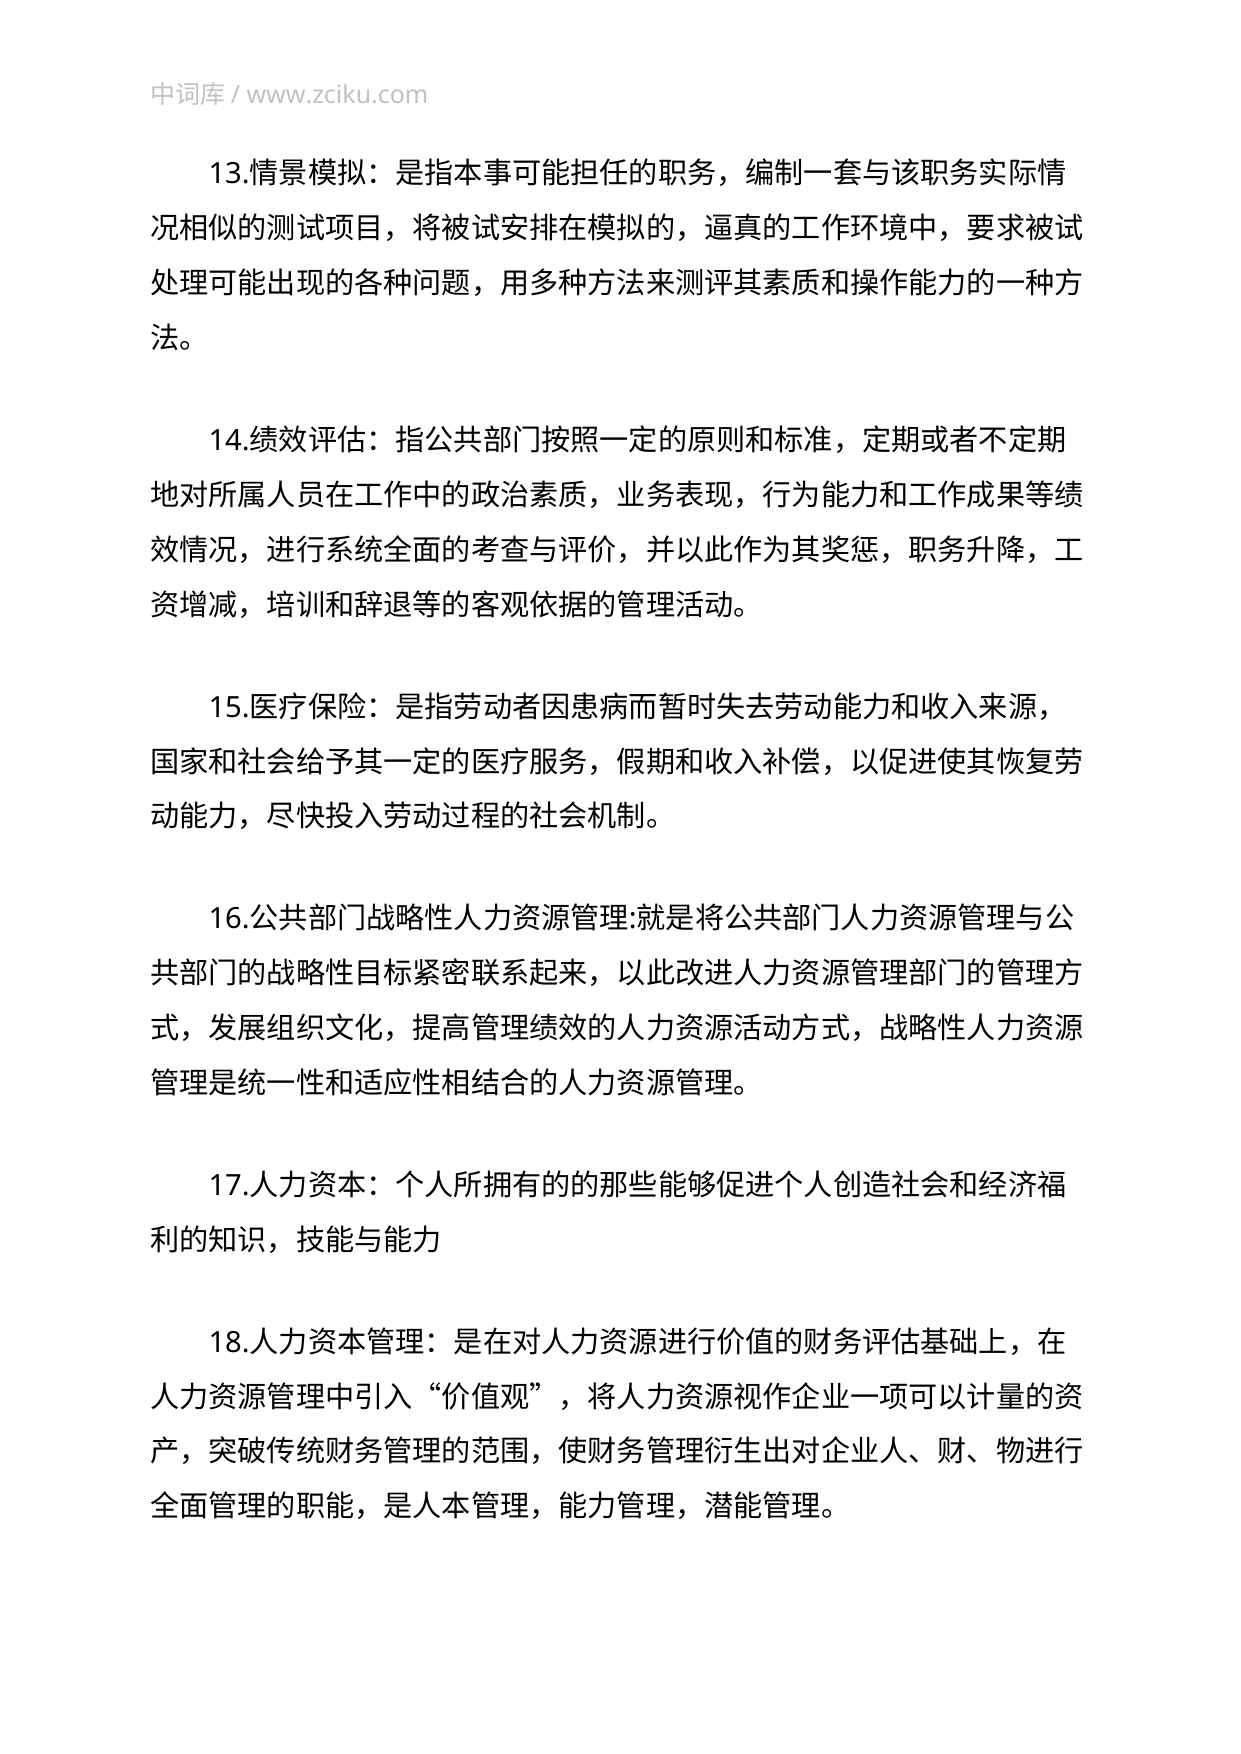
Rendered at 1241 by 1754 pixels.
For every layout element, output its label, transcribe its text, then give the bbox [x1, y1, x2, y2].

text 14.绩效评估：指公共部门按照一定的原则和标准，定期或者不定期地对所属人员在工作中的政治素质，业务表现，行为能力和工作成果等绩效情况，进行系统全面的考查与评价，并以此作为其奖惩，职务升降，工资增减，培训和辞退等的客观依据的管理活动。 [150, 417, 1090, 624]
text 17.人力资本：个人所拥有的的那些能够促进个人创造社会和经济福利的知识，技能与能力 [150, 1161, 1090, 1259]
text 13.情景模拟：是指本事可能担任的职务，编制一套与该职务实际情况相似的测试项目，将被试安排在模拟的，逼真的工作环境中，要求被试处理可能出现的各种问题，用多种方法来测评其素质和操作能力的一种方法。 [150, 150, 1090, 357]
text 16.公共部门战略性人力资源管理:就是将公共部门人力资源管理与公共部门的战略性目标紧密联系起来，以此改进人力资源管理部门的管理方式，发展组织文化，提高管理绩效的人力资源活动方式，战略性人力资源管理是统一性和适应性相结合的人力资源管理。 [150, 895, 1090, 1102]
text 15.医疗保险：是指劳动者因患病而暂时失去劳动能力和收入来源，国家和社会给予其一定的医疗服务，假期和收入补偿，以促进使其恢复劳动能力，尽快投入劳动过程的社会机制。 [150, 683, 1090, 835]
text 18.人力资本管理：是在对人力资源进行价值的财务评估基础上，在人力资源管理中引入“价值观”，将人力资源视作企业一项可以计量的资产，突破传统财务管理的范围，使财务管理衍生出对企业人、财、物进行全面管理的职能，是人本管理，能力管理，潜能管理。 [150, 1318, 1090, 1525]
